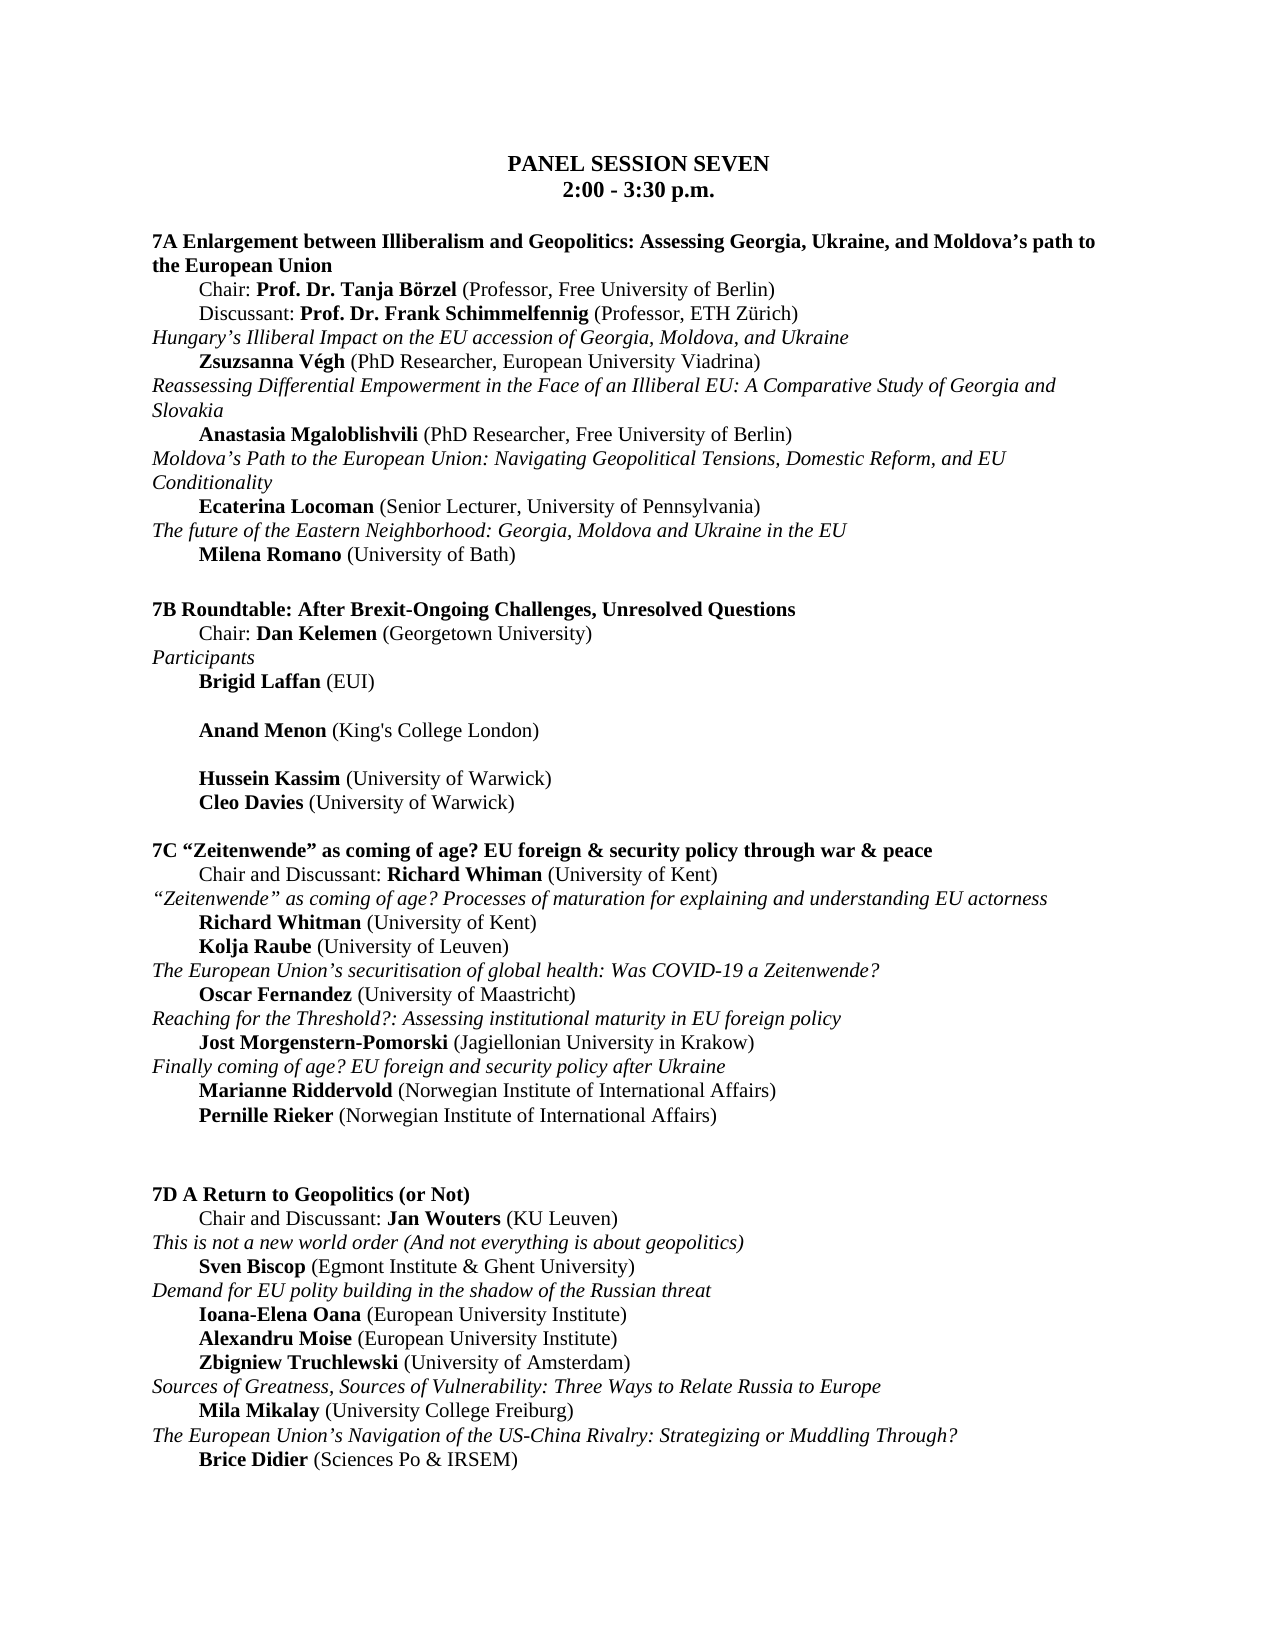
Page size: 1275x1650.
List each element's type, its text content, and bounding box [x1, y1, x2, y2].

text This is not a new world order (And not everything is about geopolitics) Sven Biscop (Egmont Institute & Ghent University) [152, 1230, 1125, 1278]
text 7A Enlargement between Illiberalism and Geopolitics: Assessing Georgia, Ukraine, and Moldova’s path to the European Union Chair: Prof. Dr. Tanja Börzel (Professor, Free University of Berlin) Discussant: Prof. Dr. Frank Schimmelfennig (Professor, ETH Zürich) [152, 229, 1125, 325]
text Sources of Greatness, Sources of Vulnerability: Three Ways to Relate Russia to Europe Mila Mikalay (University College Freiburg) [152, 1374, 1125, 1422]
text The future of the Eastern Neighborhood: Georgia, Moldova and Ukraine in the EU Milena Romano (University of Bath) [152, 518, 1125, 566]
text Participants Brigid Laffan (EUI) Anand Menon (King's College London) Hussein Kassim (University of Warwick) Cleo Davies (University of Warwick) [152, 645, 1125, 814]
text 7D A Return to Geopolitics (or Not) Chair and Discussant: Jan Wouters (KU Leuven) [152, 1182, 1125, 1230]
text Reassessing Differential Empowerment in the Face of an Illiberal EU: A Comparative Study of Georgia and Slovakia Anastasia Mgaloblishvili (PhD Researcher, Free University of Berlin) [152, 373, 1125, 446]
text Finally coming of age? EU foreign and security policy after Ukraine Marianne Riddervold (Norwegian Institute of International Affairs) Pernille Rieker (Norwegian Institute of International Affairs) [152, 1054, 1125, 1127]
text “Zeitenwende” as coming of age? Processes of maturation for explaining and understanding EU actorness Richard Whitman (University of Kent) Kolja Raube (University of Leuven) [152, 886, 1125, 958]
text Hungary’s Illiberal Impact on the EU accession of Georgia, Moldova, and Ukraine Zsuzsanna Végh (PhD Researcher, European University Viadrina) [152, 325, 1125, 373]
text The European Union’s securitisation of global health: Was COVID-19 a Zeitenwende? Oscar Fernandez (University of Maastricht) [152, 958, 1125, 1006]
text 7C “Zeitenwende” as coming of age? EU foreign & security policy through war & peace Chair and Discussant: Richard Whiman (University of Kent) [152, 838, 1125, 886]
text PANEL SESSION SEVEN 2:00 - 3:30 p.m. [152, 150, 1125, 203]
text 7B Roundtable: After Brexit-Ongoing Challenges, Unresolved Questions Chair: Dan Kelemen (Georgetown University) [152, 597, 1125, 645]
text Reaching for the Threshold?: Assessing institutional maturity in EU foreign policy Jost Morgenstern-Pomorski (Jagiellonian University in Krakow) [152, 1006, 1125, 1054]
text Demand for EU polity building in the shadow of the Russian threat Ioana-Elena Oana (European University Institute) Alexandru Moise (European University Institute) Zbigniew Truchlewski (University of Amsterdam) [152, 1278, 1125, 1374]
text Moldova’s Path to the European Union: Navigating Geopolitical Tensions, Domestic Reform, and EU Conditionality Ecaterina Locoman (Senior Lecturer, University of Pennsylvania) [152, 446, 1125, 518]
text The European Union’s Navigation of the US-China Rivalry: Strategizing or Muddling Through? Brice Didier (Sciences Po & IRSEM) [152, 1422, 1125, 1471]
